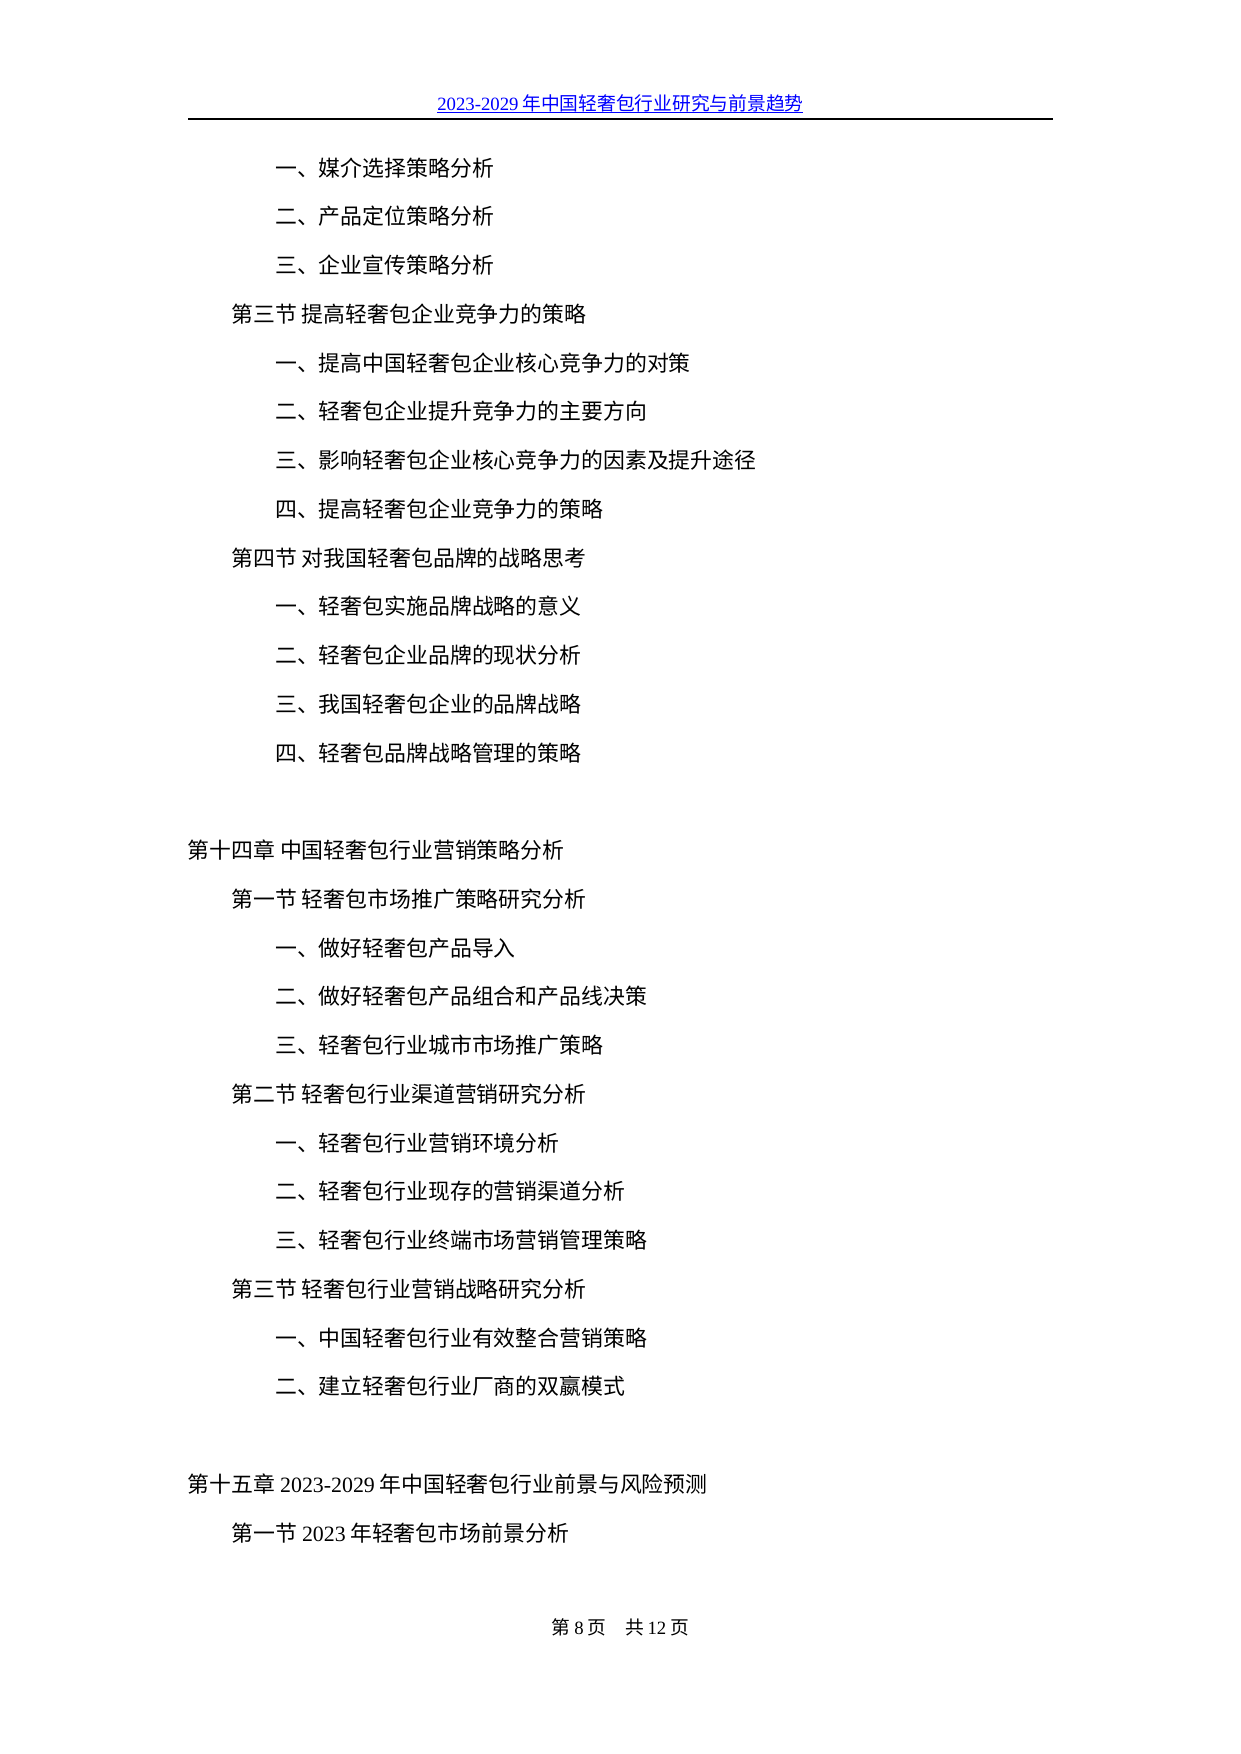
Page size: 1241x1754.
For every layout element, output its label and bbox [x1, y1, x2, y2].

text [187, 150, 1053, 1548]
